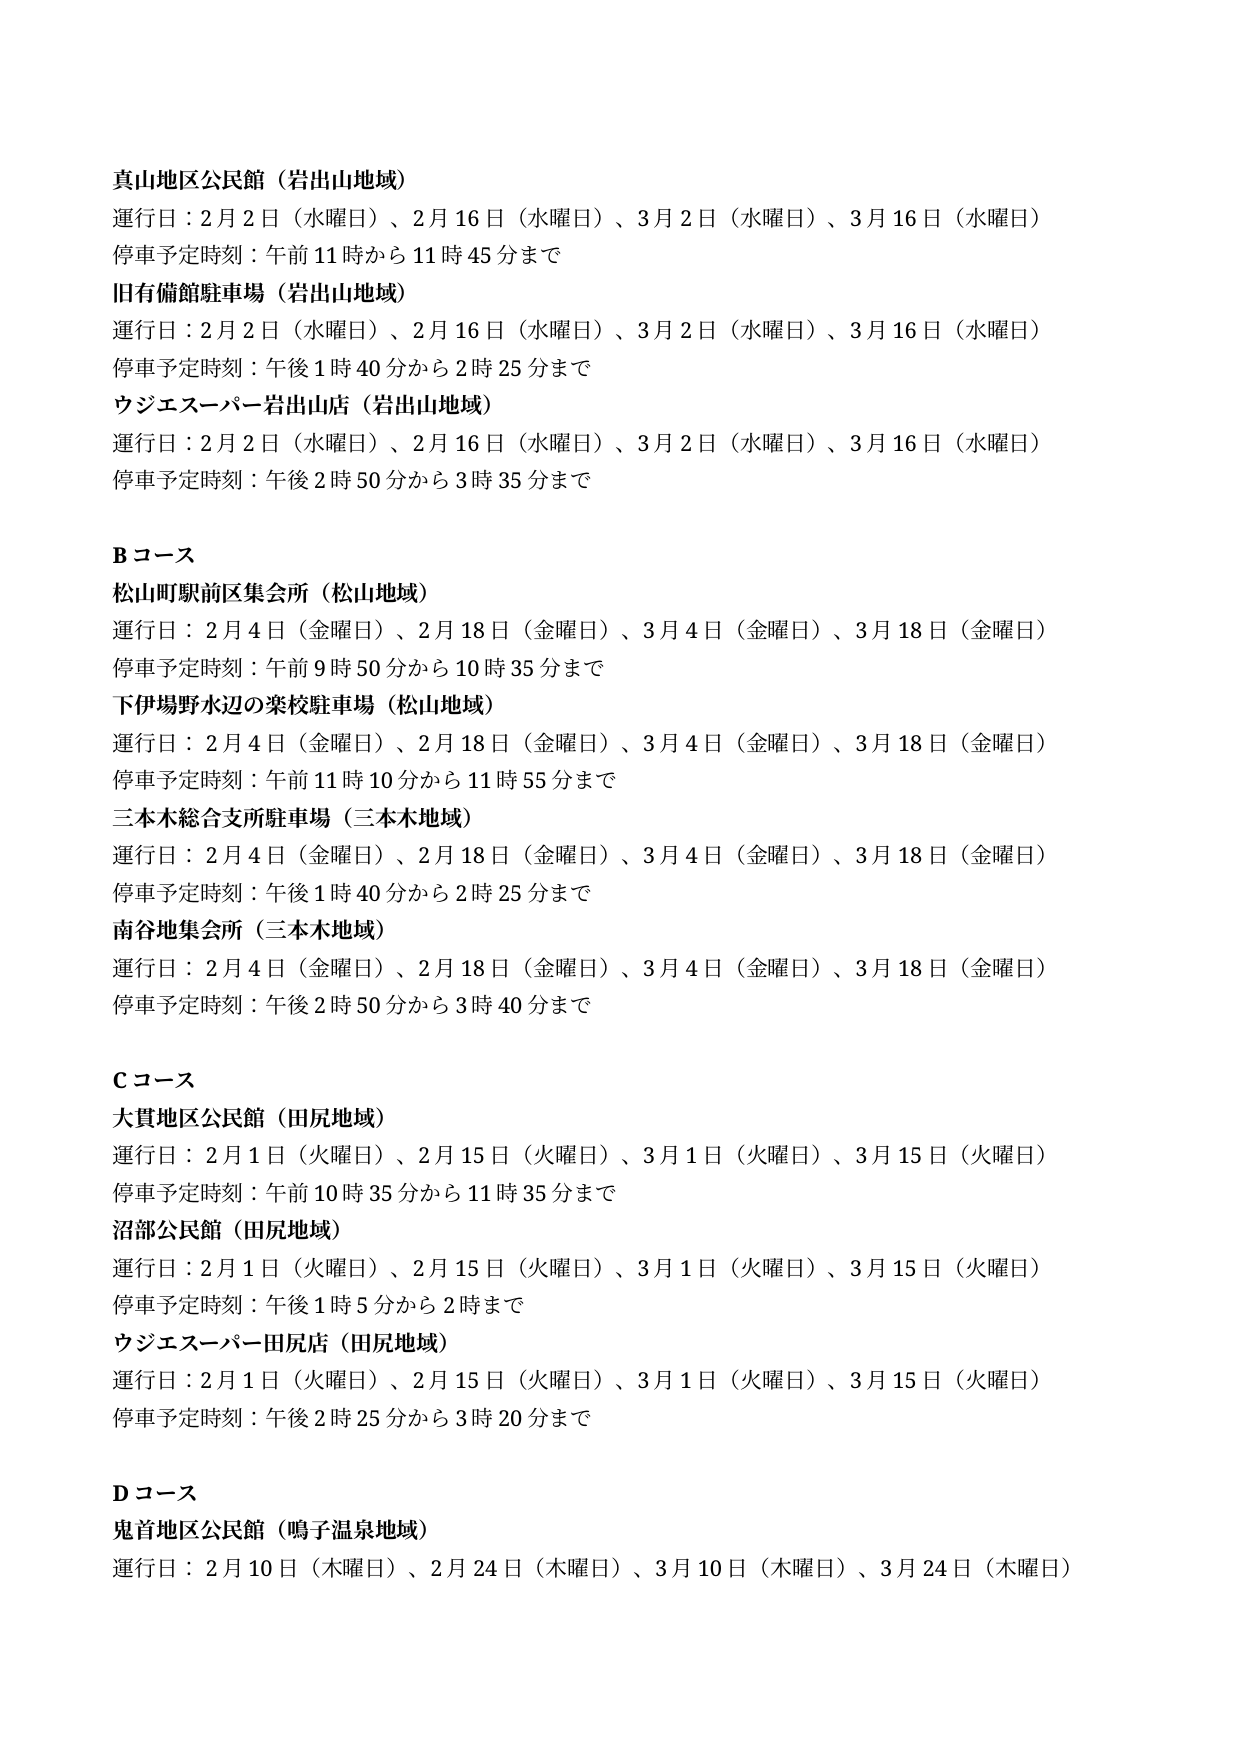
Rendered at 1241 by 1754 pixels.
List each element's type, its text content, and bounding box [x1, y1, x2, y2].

text Bコース [112, 535, 1128, 573]
text 松山町駅前区集会所（松山地域） [112, 573, 1128, 610]
text 沼部公民館（田尻地域） [112, 1210, 1128, 1248]
text 旧有備館駐車場（岩出山地域） [112, 273, 1128, 310]
text 運行日： 2月10日（木曜日）、2月24日（木曜日）、3月10日（木曜日）、3月24日（木曜日） [112, 1548, 1128, 1585]
text 停車予定時刻：午後2時50分から3時35分まで [112, 460, 1128, 498]
text 運行日： 2月4日（金曜日）、2月18日（金曜日）、3月4日（金曜日）、3月18日（金曜日） [112, 610, 1128, 648]
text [112, 310, 1128, 348]
text 運行日：2月1日（火曜日）、2月15日（火曜日）、3月1日（火曜日）、3月15日（火曜日） [112, 1360, 1128, 1398]
text 三本木総合支所駐車場（三本木地域） [112, 798, 1128, 835]
text 運行日：2月2日（水曜日）、2月16日（水曜日）、3月2日（水曜日）、3月16日（水曜日） [112, 423, 1128, 460]
text 下伊場野水辺の楽校駐車場（松山地域） [112, 685, 1128, 723]
text 停車予定時刻：午前11時から11時45分まで [112, 235, 1128, 273]
text 停車予定時刻：午前9時50分から10時35分まで [112, 648, 1128, 685]
text 停車予定時刻：午後1時5分から2時まで [112, 1285, 1128, 1323]
text ウジエスーパー田尻店（田尻地域） [112, 1323, 1128, 1360]
text 南谷地集会所（三本木地域） [112, 910, 1128, 948]
text Dコース [112, 1473, 1128, 1510]
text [112, 198, 1128, 235]
text 大貫地区公民館（田尻地域） [112, 1098, 1128, 1135]
text 運行日： 2月4日（金曜日）、2月18日（金曜日）、3月4日（金曜日）、3月18日（金曜日） [112, 723, 1128, 760]
text 真山地区公民館（岩出山地域） [112, 160, 1128, 198]
text ウジエスーパー岩出山店（岩出山地域） [112, 385, 1128, 423]
text 停車予定時刻：午前11時10分から11時55分まで [112, 760, 1128, 798]
text Cコース [112, 1060, 1128, 1098]
text 運行日： 2月4日（金曜日）、2月18日（金曜日）、3月4日（金曜日）、3月18日（金曜日） [112, 948, 1128, 985]
text 停車予定時刻：午後1時40分から2時25分まで [112, 873, 1128, 910]
text 停車予定時刻：午前10時35分から11時35分まで [112, 1173, 1128, 1210]
text 運行日： 2月1日（火曜日）、2月15日（火曜日）、3月1日（火曜日）、3月15日（火曜日） [112, 1135, 1128, 1173]
text 運行日： 2月4日（金曜日）、2月18日（金曜日）、3月4日（金曜日）、3月18日（金曜日） [112, 835, 1128, 873]
text 停車予定時刻：午後1時40分から2時25分まで [112, 348, 1128, 385]
text 停車予定時刻：午後2時50分から3時40分まで [112, 985, 1128, 1023]
text 運行日：2月1日（火曜日）、2月15日（火曜日）、3月1日（火曜日）、3月15日（火曜日） [112, 1248, 1128, 1285]
text 停車予定時刻：午後2時25分から3時20分まで [112, 1398, 1128, 1435]
text 鬼首地区公民館（鳴子温泉地域） [112, 1510, 1128, 1548]
